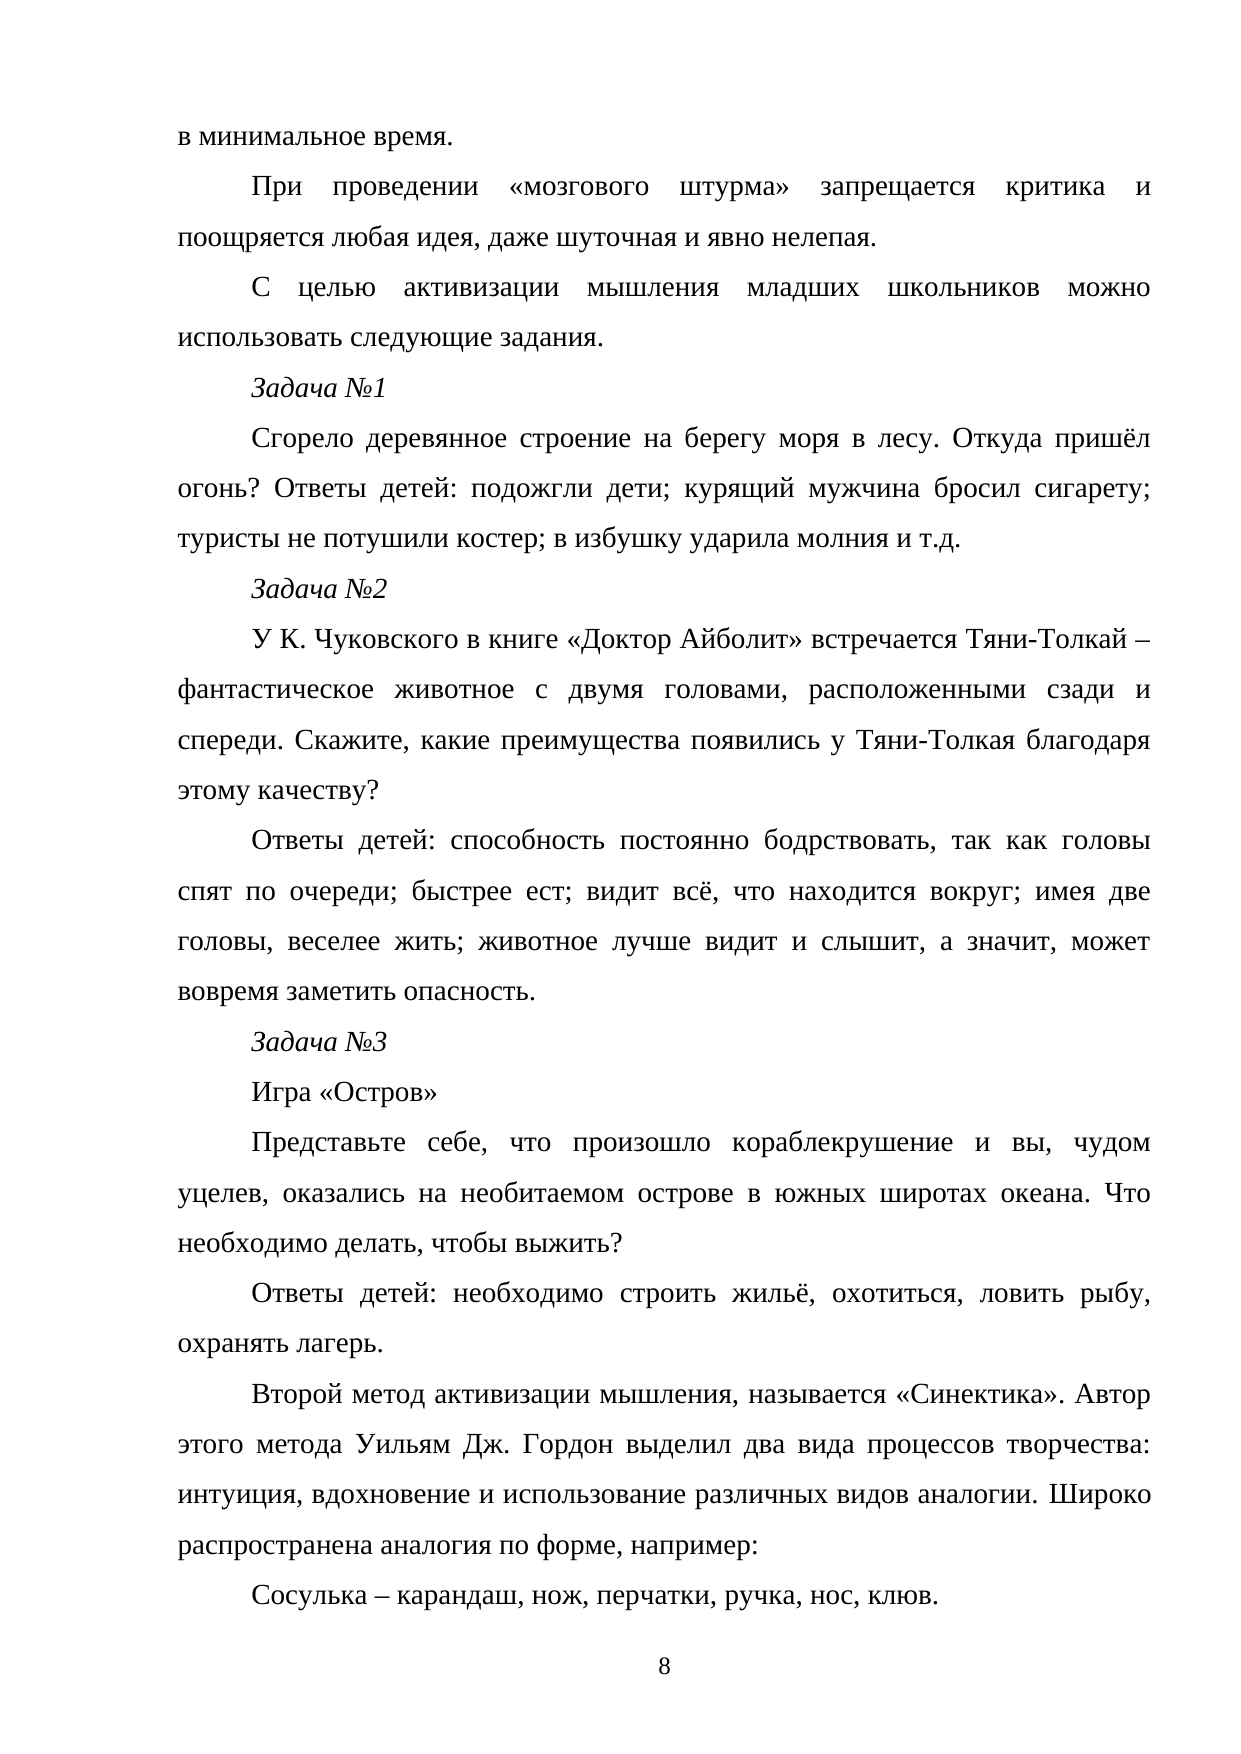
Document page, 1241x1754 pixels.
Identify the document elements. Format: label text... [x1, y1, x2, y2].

text С целью активизации мышления младших школьников можно использовать следующие задания. [177, 269, 1152, 353]
text При проведении «мозгового штурма» запрещается критика и поощряется любая идея, даже шуточная и явно нелепая. [177, 168, 1152, 252]
text Ответы детей: необходимо строить жильё, охотиться, ловить рыбу, охранять лагерь. [177, 1275, 1152, 1359]
text Второй метод активизации мышления, называется «Синектика». Автор этого метода Уильям Дж. Гордон выделил два вида процессов творчества: интуиция, вдохновение и использование различных видов аналогии. Широко распространена аналогия по форме, например: [177, 1376, 1152, 1561]
text Сосулька – карандаш, нож, перчатки, ручка, нос, клюв. [177, 1577, 1152, 1611]
text У К. Чуковского в книге «Доктор Айболит» встречается Тяни-Толкай – фантастическое животное с двумя головами, расположенными сзади и спереди. Скажите, какие преимущества появились у Тяни-Толкая благодаря этому качеству? [177, 621, 1152, 806]
text Ответы детей: способность постоянно бодрствовать, так как головы спят по очереди; быстрее ест; видит всё, что находится вокруг; имея две головы, веселее жить; животное лучше видит и слышит, а значит, может вовремя заметить опасность. [177, 822, 1152, 1007]
text Задача №1 [177, 370, 1152, 403]
text Задача №2 [177, 571, 1152, 604]
text Сгорело деревянное строение на берегу моря в лесу. Откуда пришёл огонь? Ответы детей: подожгли дети; курящий мужчина бросил сигарету; туристы не потушили костер; в избушку ударила молния и т.д. [177, 420, 1152, 554]
text Игра «Остров» [177, 1074, 1152, 1108]
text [177, 118, 1152, 152]
text Представьте себе, что произошло кораблекрушение и вы, чудом уцелев, оказались на необитаемом острове в южных широтах океана. Что необходимо делать, чтобы выжить? [177, 1124, 1152, 1258]
text Задача №3 [177, 1024, 1152, 1057]
